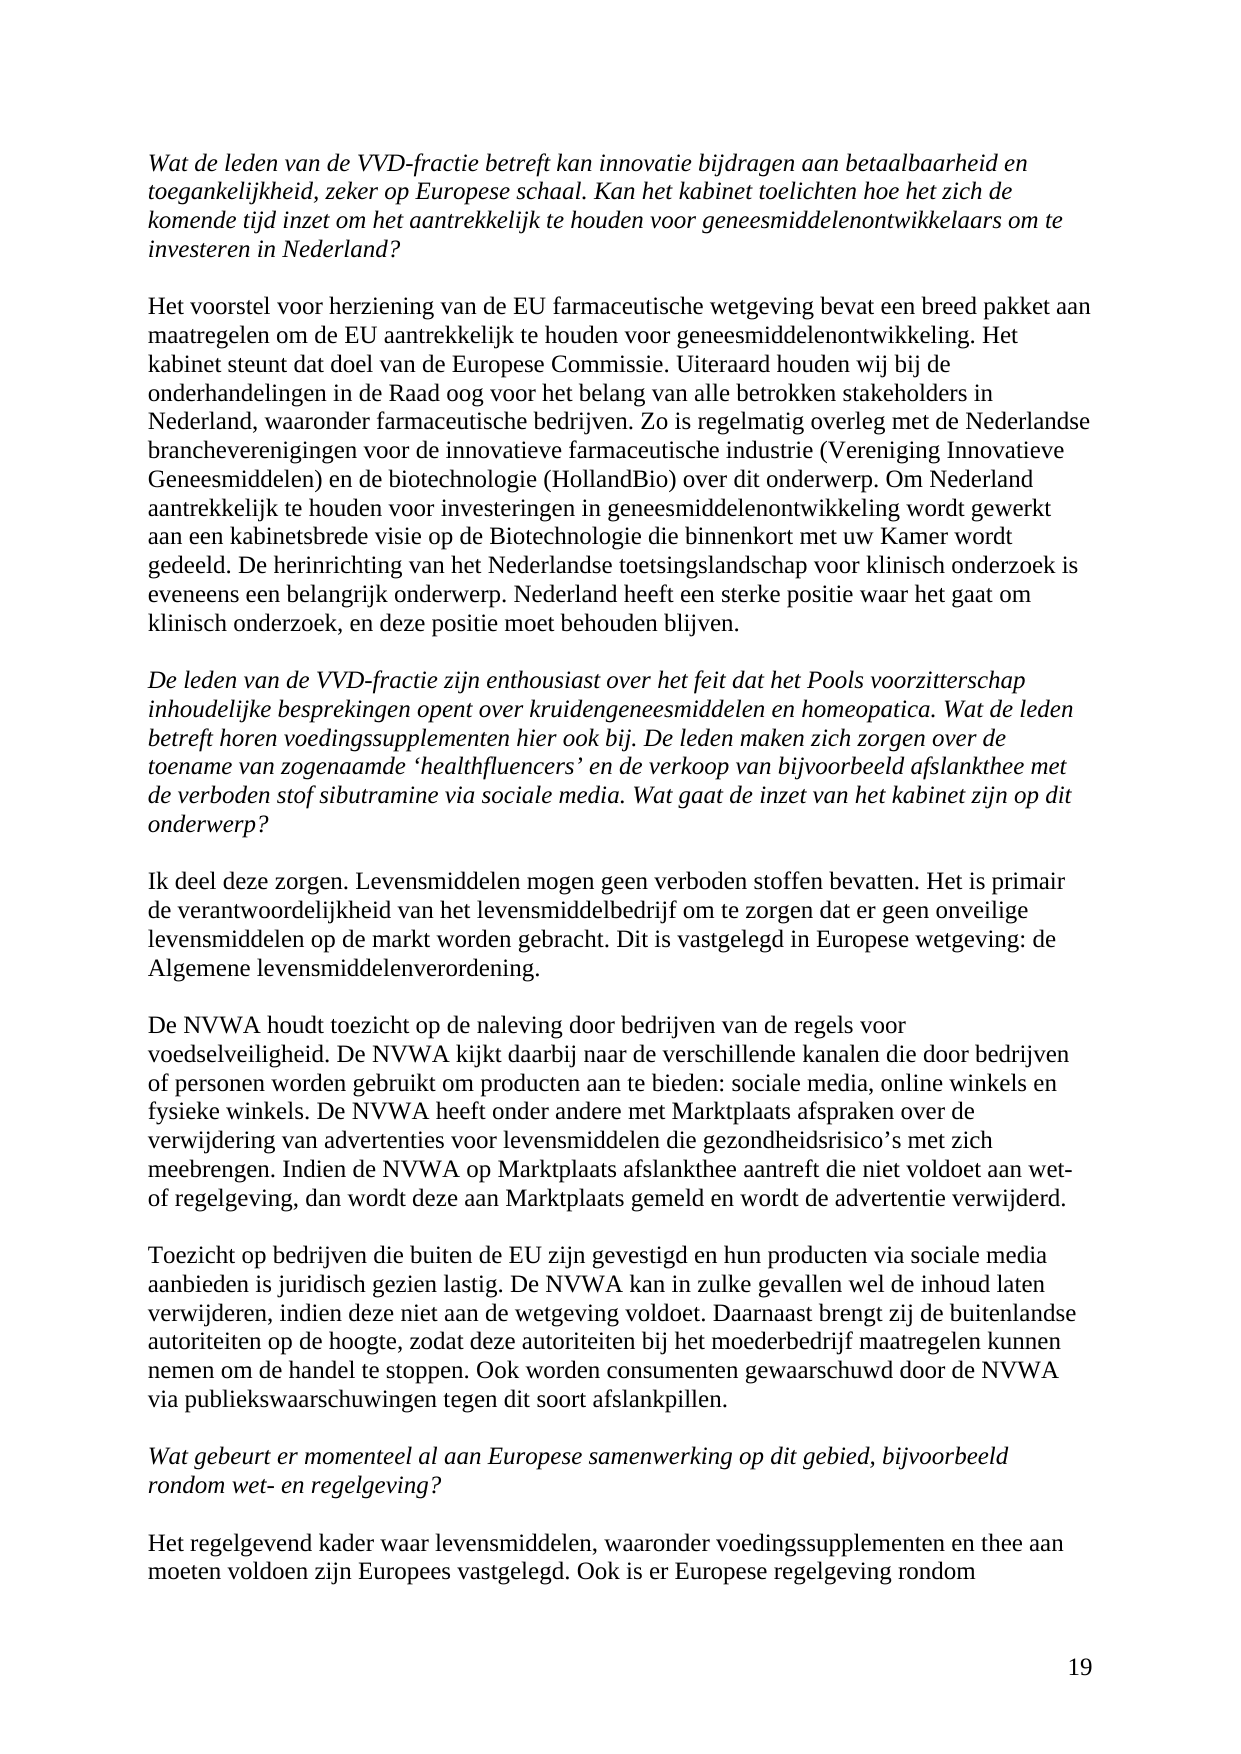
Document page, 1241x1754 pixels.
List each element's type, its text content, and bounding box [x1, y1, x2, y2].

text De NVWA houdt toezicht op de naleving door bedrijven van de regels voor voedselveiligheid. De NVWA kijkt daarbij naar de verschillende kanalen die door bedrijven of personen worden gebruikt om producten aan te bieden: sociale media, online winkels en fysieke winkels. De NVWA heeft onder andere met Marktplaats afspraken over de verwijdering van advertenties voor levensmiddelen die gezondheidsrisico’s met zich meebrengen. Indien de NVWA op Marktplaats afslankthee aantreft die niet voldoet aan wet- of regelgeving, dan wordt deze aan Marktplaats gemeld en wordt de advertentie verwijderd. [148, 1010, 1092, 1211]
text Toezicht op bedrijven die buiten de EU zijn gevestigd en hun producten via sociale media aanbieden is juridisch gezien lastig. De NVWA kan in zulke gevallen wel de inhoud laten verwijderen, indien deze niet aan de wetgeving voldoet. Daarnaast brengt zij de buitenlandse autoriteiten op de hoogte, zodat deze autoriteiten bij het moederbedrijf maatregelen kunnen nemen om de handel te stoppen. Ook worden consumenten gewaarschuwd door de NVWA via publiekswaarschuwingen tegen dit soort afslankpillen. [148, 1240, 1092, 1413]
text De leden van de VVD-fractie zijn enthousiast over het feit dat het Pools voorzitterschap inhoudelijke besprekingen opent over kruidengeneesmiddelen en homeopatica. Wat de leden betreft horen voedingssupplementen hier ook bij. De leden maken zich zorgen over de toename van zogenaamde ‘healthfluencers’ en de verkoop van bijvoorbeeld afslankthee met de verboden stof sibutramine via sociale media. Wat gaat de inzet van het kabinet zijn op dit onderwerp? [148, 665, 1092, 838]
text Het voorstel voor herziening van de EU farmaceutische wetgeving bevat een breed pakket aan maatregelen om de EU aantrekkelijk te houden voor geneesmiddelenontwikkeling. Het kabinet steunt dat doel van de Europese Commissie. Uiteraard houden wij bij de onderhandelingen in de Raad oog voor het belang van alle betrokken stakeholders in Nederland, waaronder farmaceutische bedrijven. Zo is regelmatig overleg met de Nederlandse brancheverenigingen voor de innovatieve farmaceutische industrie (Vereniging Innovatieve Geneesmiddelen) en de biotechnologie (HollandBio) over dit onderwerp. Om Nederland aantrekkelijk te houden voor investeringen in geneesmiddelenontwikkeling wordt gewerkt aan een kabinetsbrede visie op de Biotechnologie die binnenkort met uw Kamer wordt gedeeld. De herinrichting van het Nederlandse toetsingslandschap voor klinisch onderzoek is eveneens een belangrijk onderwerp. Nederland heeft een sterke positie waar het gaat om klinisch onderzoek, en deze positie moet behouden blijven. [148, 291, 1092, 636]
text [148, 1528, 1092, 1585]
text Wat gebeurt er momenteel al aan Europese samenwerking op dit gebied, bijvoorbeeld rondom wet- en regelgeving? [148, 1441, 1092, 1499]
text Ik deel deze zorgen. Levensmiddelen mogen geen verboden stoffen bevatten. Het is primair de verantwoordelijkheid van het levensmiddelbedrijf om te zorgen dat er geen onveilige levensmiddelen op de markt worden gebracht. Dit is vastgelegd in Europese wetgeving: de Algemene levensmiddelenverordening. [148, 866, 1092, 981]
text Wat de leden van de VVD-fractie betreft kan innovatie bijdragen aan betaalbaarheid en toegankelijkheid, zeker op Europese schaal. Kan het kabinet toelichten hoe het zich de komende tijd inzet om het aantrekkelijk te houden voor geneesmiddelenontwikkelaars om te investeren in Nederland? [148, 148, 1092, 263]
